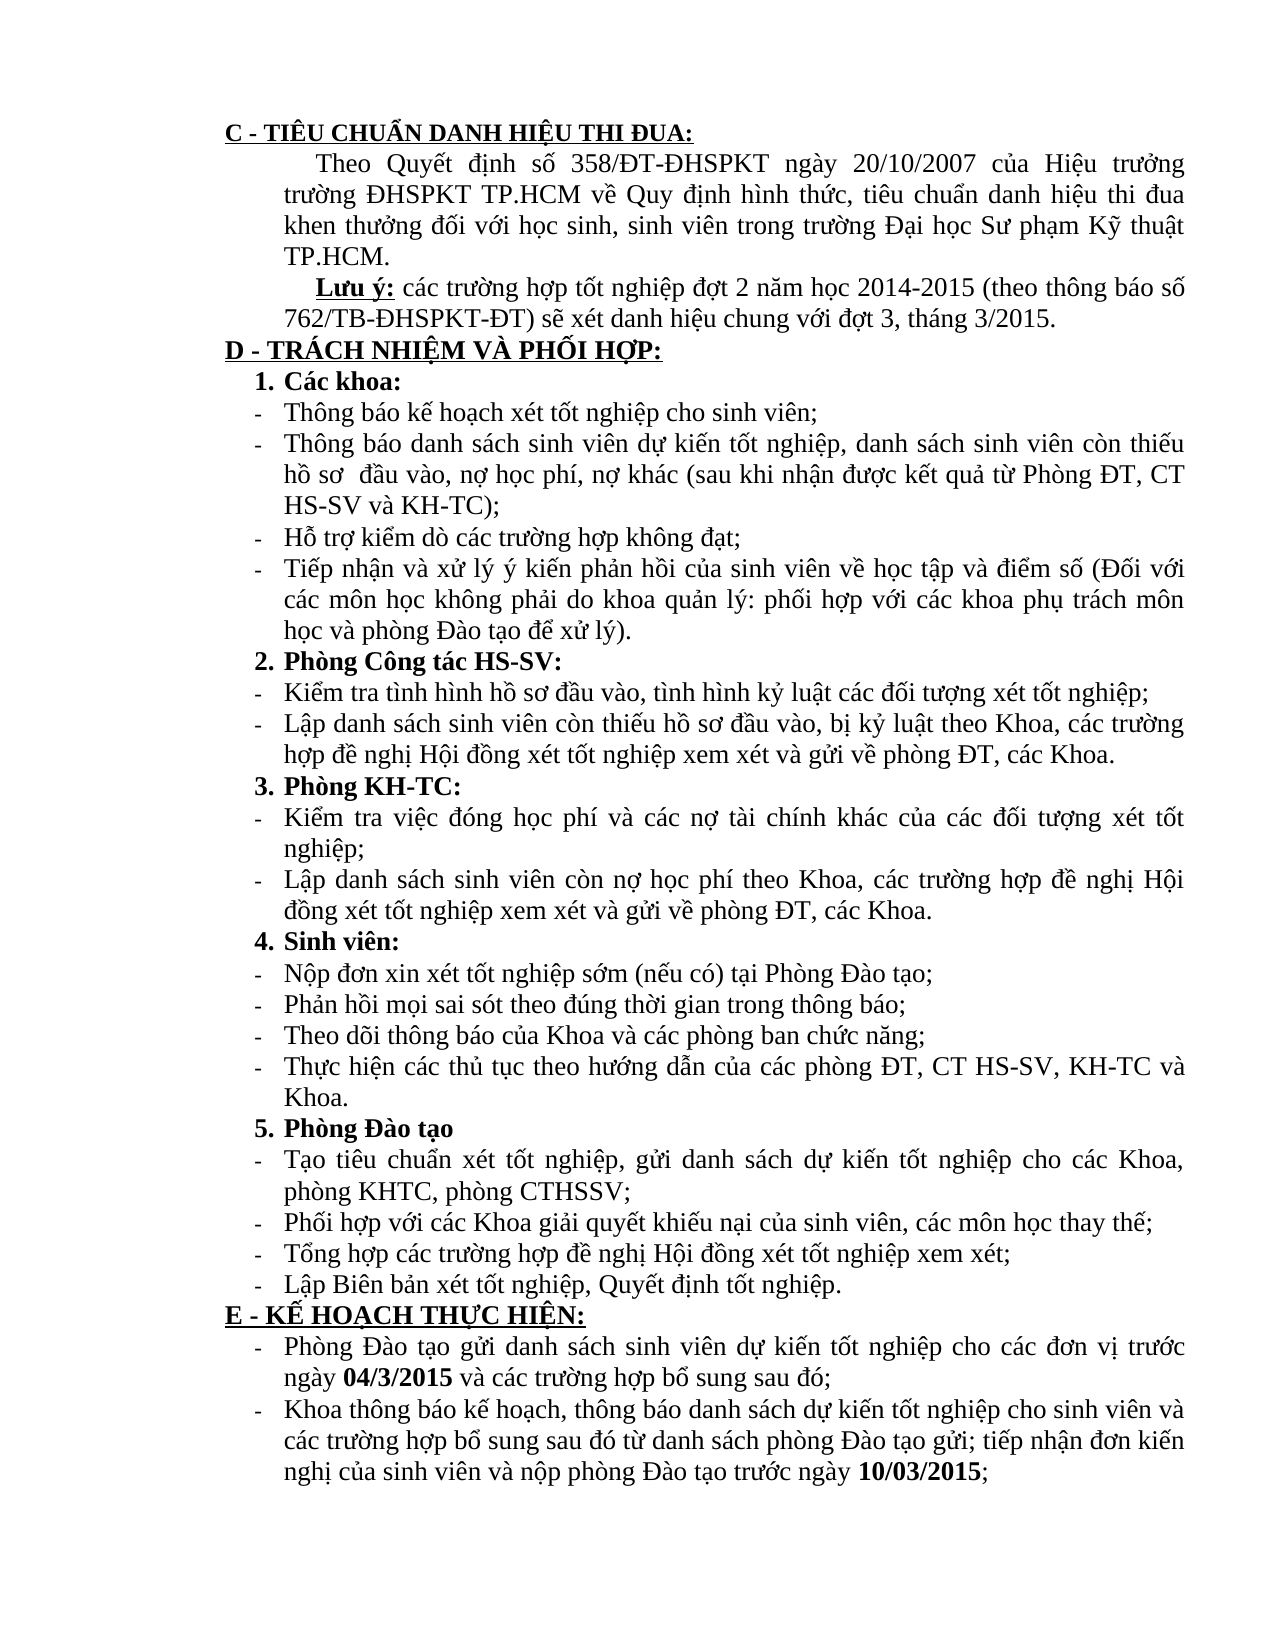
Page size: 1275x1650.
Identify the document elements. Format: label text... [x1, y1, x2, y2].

list Kiểm tra tình hình hồ sơ đầu vào, tình hình kỷ luật các đối tượng xét tốt nghiệp; [254, 676, 1186, 707]
list Tạo tiêu chuẩn xét tốt nghiệp, gửi danh sách dự kiến tốt nghiệp cho các Khoa, phòng KHTC, phòng CTHSSV; [254, 1143, 1186, 1206]
list Nộp đơn xin xét tốt nghiệp sớm (nếu có) tại Phòng Đào tạo; [254, 957, 1186, 988]
list Thông báo kế hoạch xét tốt nghiệp cho sinh viên; [254, 396, 1186, 427]
list Thực hiện các thủ tục theo hướng dẫn của các phòng ĐT, CT HS-SV, KH-TC và Khoa. [254, 1050, 1186, 1112]
list Tổng hợp các trường hợp đề nghị Hội đồng xét tốt nghiệp xem xét; [254, 1237, 1186, 1268]
list Lập Biên bản xét tốt nghiệp, Quyết định tốt nghiệp. [254, 1268, 1186, 1299]
list Khoa thông báo kế hoạch, thông báo danh sách dự kiến tốt nghiệp cho sinh viên và các trường hợp bổ sung sau đó từ danh sách phòng Đào tạo gửi; tiếp nhận đơn kiến nghị của sinh viên và nộp phòng Đào tạo trước ngày 10/03/2015; [254, 1393, 1186, 1486]
list Kiểm tra việc đóng học phí và các nợ tài chính khác của các đối tượng xét tốt nghiệp; [254, 801, 1186, 863]
text D - TRÁCH NHIỆM VÀ PHỐI HỢP: [165, 334, 1186, 365]
list Phản hồi mọi sai sót theo đúng thời gian trong thông báo; [254, 988, 1186, 1019]
list Theo Quyết định số 358/ĐT-ĐHSPKT ngày 20/10/2007 của Hiệu trưởng trường ĐHSPKT TP.HCM về Quy định hình thức, tiêu chuẩn danh hiệu thi đua khen thưởng đối với học sinh, sinh viên trong trường Đại học Sư phạm Kỹ thuật TP.HCM. [283, 147, 1186, 271]
list Lưu ý: các trường hợp tốt nghiệp đợt 2 năm học 2014-2015 (theo thông báo số 762/TB-ĐHSPKT-ĐT) sẽ xét danh hiệu chung với đợt 3, tháng 3/2015. [283, 271, 1186, 334]
list Phối hợp với các Khoa giải quyết khiếu nại của sinh viên, các môn học thay thế; [254, 1206, 1186, 1237]
list Lập danh sách sinh viên còn thiếu hồ sơ đầu vào, bị kỷ luật theo Khoa, các trường hợp đề nghị Hội đồng xét tốt nghiệp xem xét và gửi về phòng ĐT, các Khoa. [254, 707, 1186, 770]
list Thông báo danh sách sinh viên dự kiến tốt nghiệp, danh sách sinh viên còn thiếu hồ sơ đầu vào, nợ học phí, nợ khác (sau khi nhận được kết quả từ Phòng ĐT, CT HS-SV và KH-TC); [254, 427, 1186, 521]
subtitle Các khoa: [254, 365, 1186, 396]
subtitle Phòng Đào tạo [254, 1112, 1186, 1143]
subtitle Sinh viên: [254, 926, 1186, 957]
text C - TIÊU CHUẨN DANH HIỆU THI ĐUA: [165, 118, 1186, 147]
list Phòng Đào tạo gửi danh sách sinh viên dự kiến tốt nghiệp cho các đơn vị trước ngày 04/3/2015 và các trường hợp bổ sung sau đó; [254, 1330, 1186, 1393]
list Hỗ trợ kiểm dò các trường hợp không đạt; [254, 521, 1186, 552]
text E - KẾ HOẠCH THỰC HIỆN: [165, 1299, 1186, 1330]
list Lập danh sách sinh viên còn nợ học phí theo Khoa, các trường hợp đề nghị Hội đồng xét tốt nghiệp xem xét và gửi về phòng ĐT, các Khoa. [254, 863, 1186, 926]
subtitle Phòng KH-TC: [254, 770, 1186, 801]
subtitle Phòng Công tác HS-SV: [254, 645, 1186, 676]
list Theo dõi thông báo của Khoa và các phòng ban chức năng; [254, 1019, 1186, 1050]
list Tiếp nhận và xử lý ý kiến phản hồi của sinh viên về học tập và điểm số (Đối với các môn học không phải do khoa quản lý: phối hợp với các khoa phụ trách môn học và phòng Đào tạo để xử lý). [254, 552, 1186, 645]
